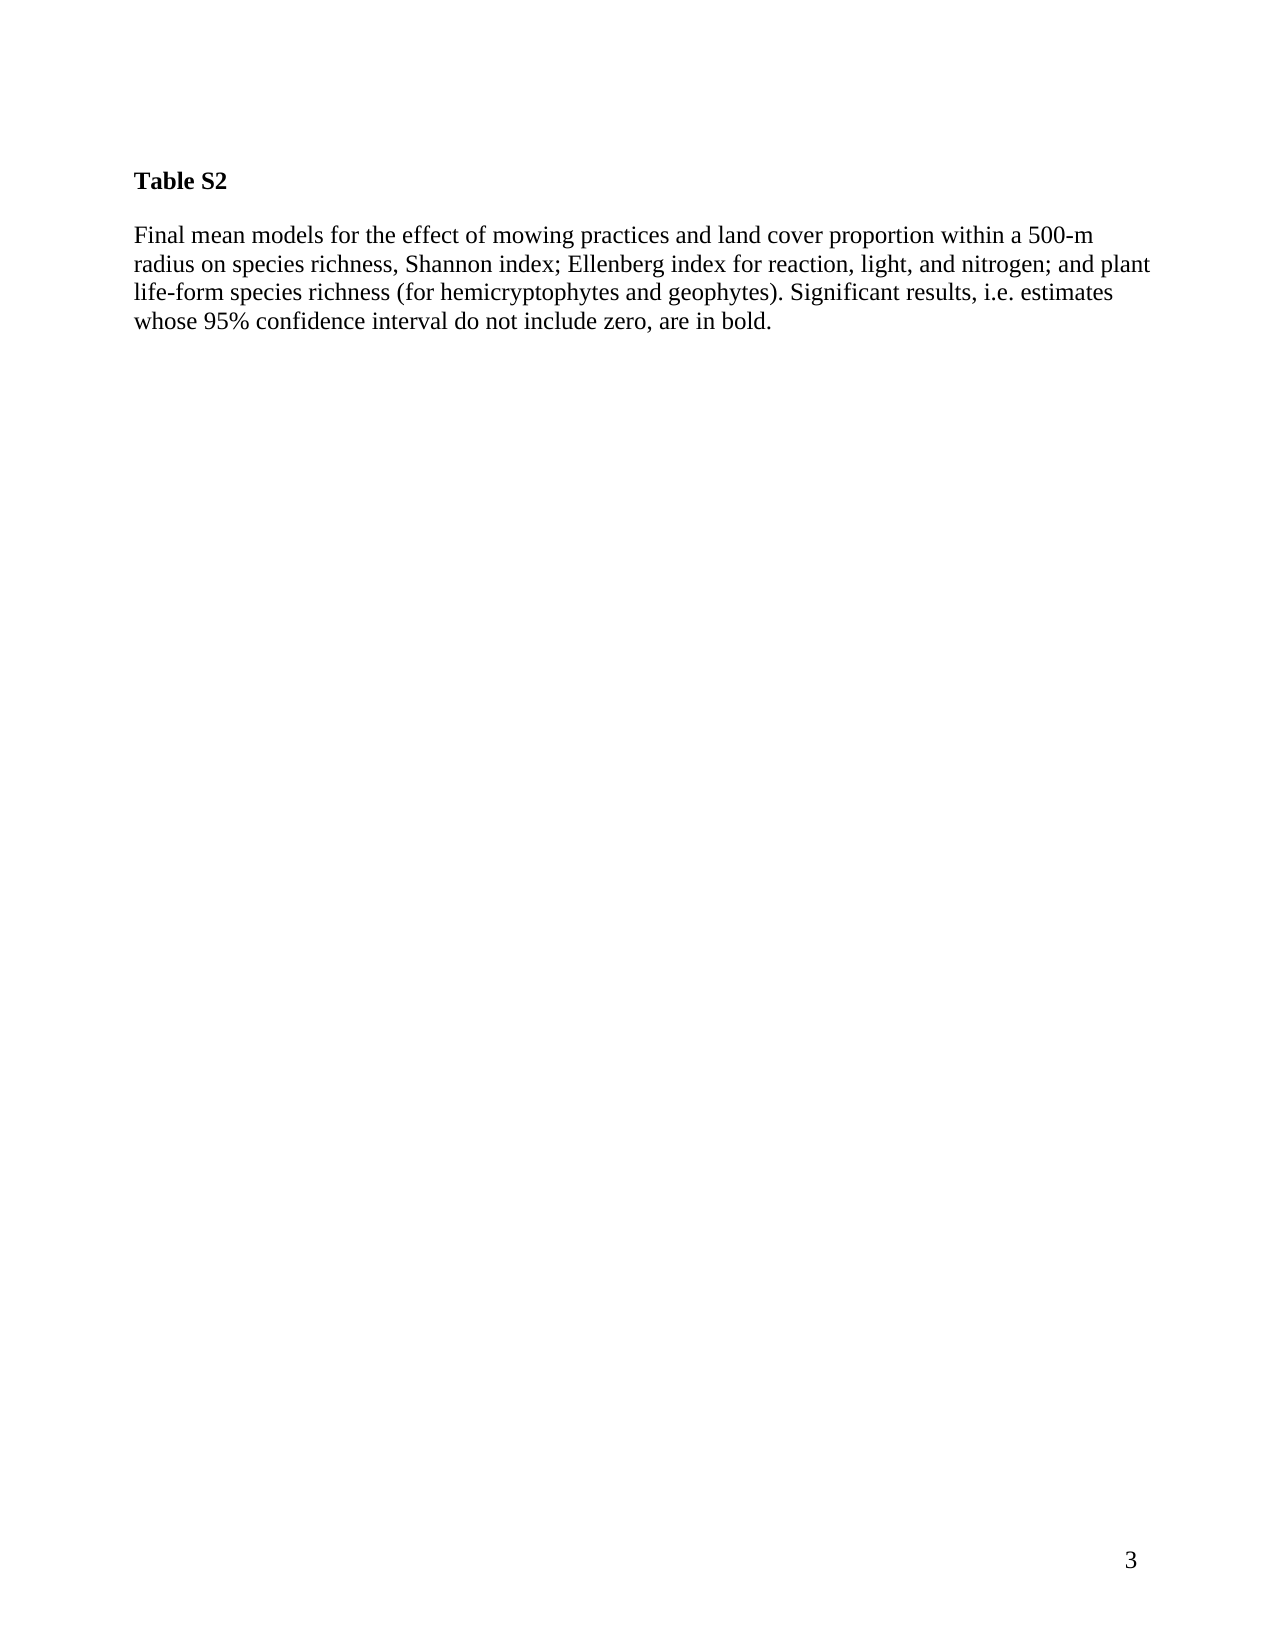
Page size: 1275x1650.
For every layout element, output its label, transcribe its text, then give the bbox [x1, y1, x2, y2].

text Table S2 [133, 166, 1152, 195]
text Final mean models for the effect of mowing practices and land cover proportion within a 500-m radius on species richness, Shannon index; Ellenberg index for reaction, light, and nitrogen; and plant life-form species richness (for hemicryptophytes and geophytes). Significant results, i.e. estimates whose 95% confidence interval do not include zero, are in bold. [133, 220, 1152, 335]
